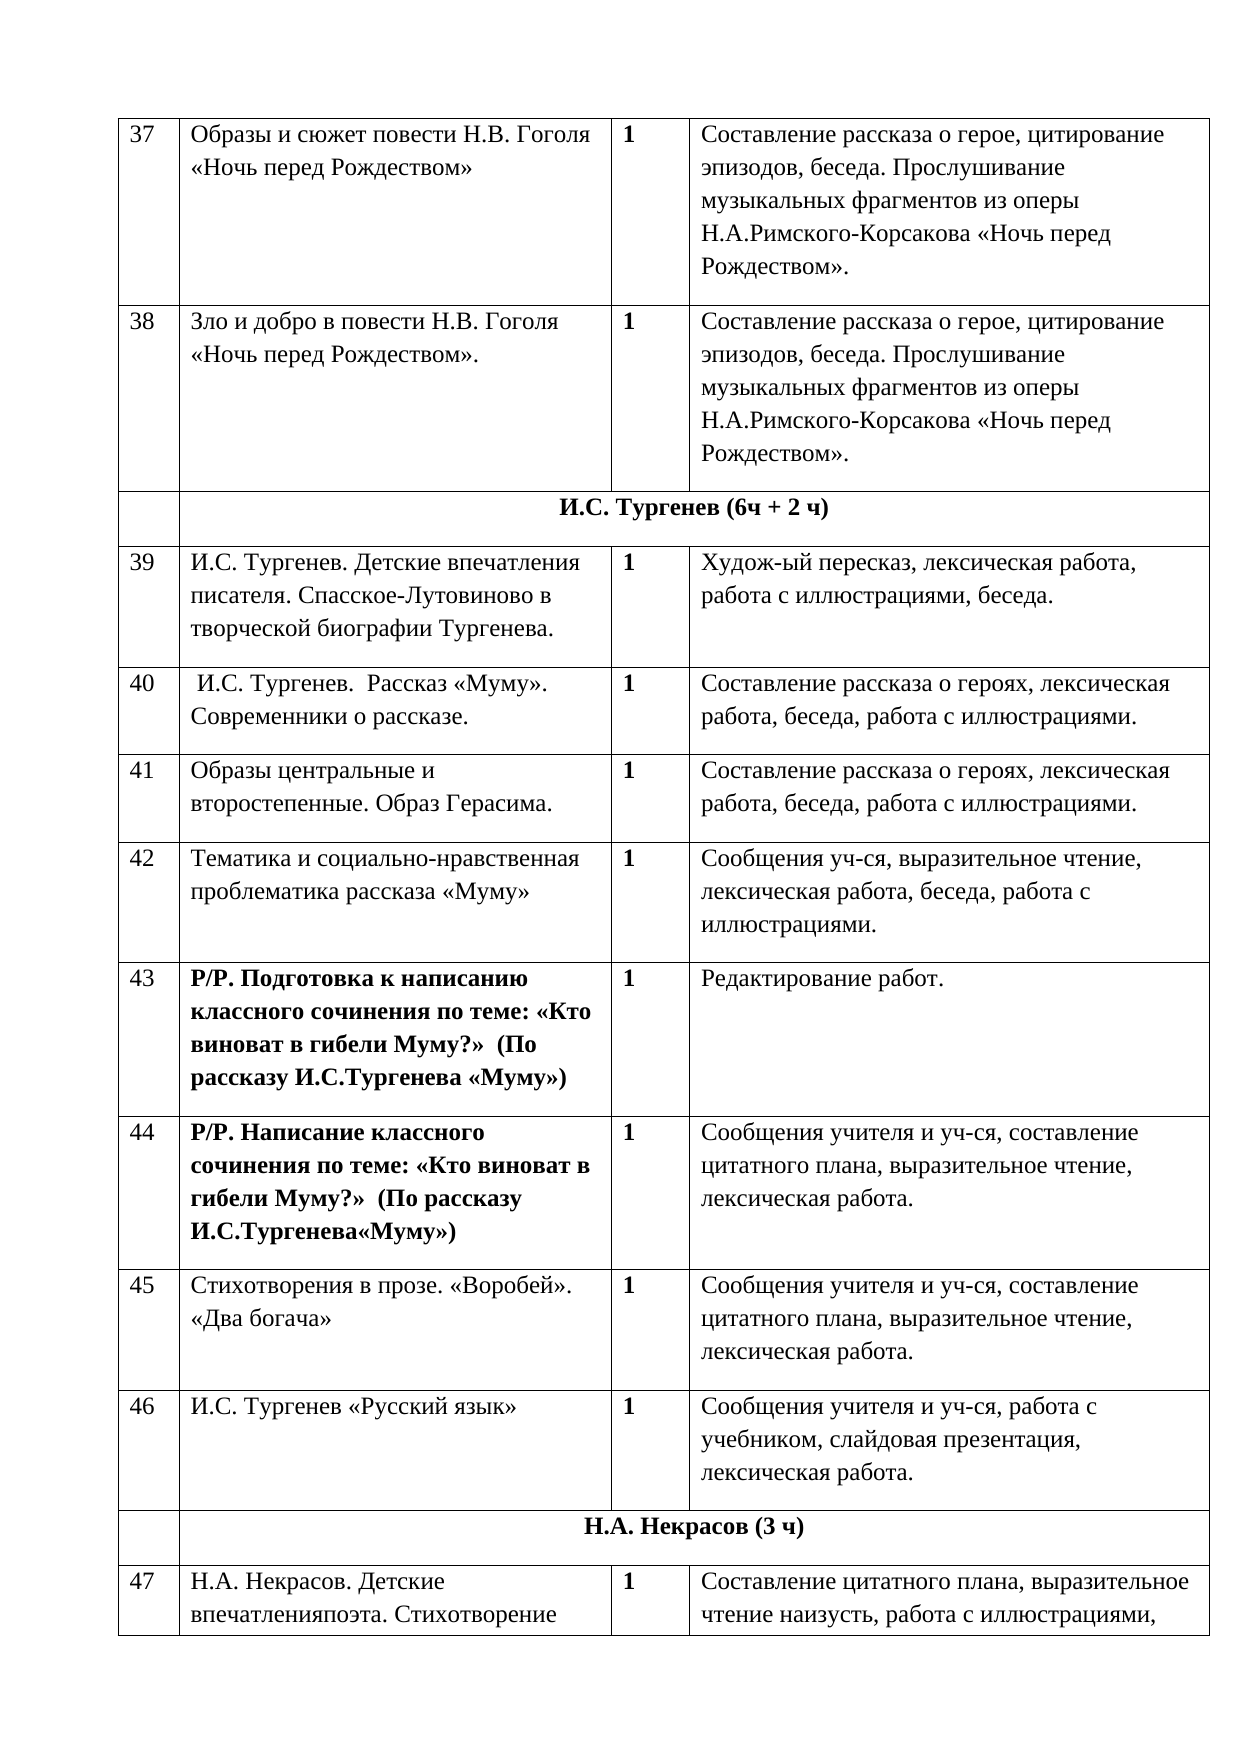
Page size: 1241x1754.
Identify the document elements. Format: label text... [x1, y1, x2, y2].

table_cell 1 [612, 306, 689, 491]
table_cell Составление рассказа о героях, лексическая работа, беседа, работа с иллюстрациями. [690, 668, 1209, 754]
table_cell Н.А. Некрасов (3 ч) [180, 1511, 1209, 1565]
table_cell 46 [119, 1391, 179, 1510]
table_cell Зло и добро в повести Н.В. Гоголя «Ночь перед Рождеством». [180, 306, 611, 491]
table_cell Р/Р. Написание классного сочинения по теме: «Кто виноват в гибели Муму?» (По рассказу И.С.Тургенева«Муму») [180, 1117, 611, 1269]
table_cell Редактирование работ. [690, 963, 1209, 1116]
table_cell Тематика и социально-нравственная проблематика рассказа «Муму» [180, 843, 611, 962]
table_cell 43 [119, 963, 179, 1116]
table_cell И.С. Тургенев (6ч + 2 ч) [180, 492, 1209, 546]
table_cell [119, 1511, 179, 1565]
table_cell 42 [119, 843, 179, 962]
table_cell И.С. Тургенев. Рассказ «Муму». Современники о рассказе. [180, 668, 611, 754]
table_cell Сообщения уч-ся, выразительное чтение, лексическая работа, беседа, работа с иллюстрациями. [690, 843, 1209, 962]
table_cell Сообщения учителя и уч-ся, работа с учебником, слайдовая презентация, лексическая работа. [690, 1391, 1209, 1510]
table_cell Образы центральные и второстепенные. Образ Герасима. [180, 755, 611, 842]
table_cell 39 [119, 547, 179, 667]
table_cell 1 [612, 1566, 689, 1635]
table_cell 47 [119, 1566, 179, 1635]
table_cell И.С. Тургенев. Детские впечатления писателя. Спасское-Лутовиново в творческой биографии Тургенева. [180, 547, 611, 667]
table_cell [119, 492, 179, 546]
table_cell Р/Р. Подготовка к написанию классного сочинения по теме: «Кто виноват в гибели Муму?» (По рассказу И.С.Тургенева «Муму») [180, 963, 611, 1116]
table_cell 1 [612, 843, 689, 962]
table_cell Составление рассказа о герое, цитирование эпизодов, беседа. Прослушивание музыкальных фрагментов из оперы Н.А.Римского-Корсакова «Ночь перед Рождеством». [690, 119, 1209, 305]
table_cell Сообщения учителя и уч-ся, составление цитатного плана, выразительное чтение, лексическая работа. [690, 1270, 1209, 1390]
table_cell Стихотворения в прозе. «Воробей». «Два богача» [180, 1270, 611, 1390]
table_cell 1 [612, 1391, 689, 1510]
table_cell Сообщения учителя и уч-ся, составление цитатного плана, выразительное чтение, лексическая работа. [690, 1117, 1209, 1269]
table_cell 44 [119, 1117, 179, 1269]
table_cell И.С. Тургенев «Русский язык» [180, 1391, 611, 1510]
table_cell 1 [612, 547, 689, 667]
table_cell 40 [119, 668, 179, 754]
table_cell 1 [612, 755, 689, 842]
table_cell 1 [612, 963, 689, 1116]
table_cell Составление рассказа о героях, лексическая работа, беседа, работа с иллюстрациями. [690, 755, 1209, 842]
table_cell 37 [119, 119, 179, 305]
table_cell 45 [119, 1270, 179, 1390]
table_cell 1 [612, 1117, 689, 1269]
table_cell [690, 1566, 1209, 1635]
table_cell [180, 1566, 611, 1635]
table_cell 1 [612, 1270, 689, 1390]
table_cell 1 [612, 668, 689, 754]
table_cell 41 [119, 755, 179, 842]
table_cell Образы и сюжет повести Н.В. Гоголя «Ночь перед Рождеством» [180, 119, 611, 305]
table_cell 1 [612, 119, 689, 305]
table_cell Составление рассказа о герое, цитирование эпизодов, беседа. Прослушивание музыкальных фрагментов из оперы Н.А.Римского-Корсакова «Ночь перед Рождеством». [690, 306, 1209, 491]
table_cell 38 [119, 306, 179, 491]
table_cell Худож-ый пересказ, лексическая работа, работа с иллюстрациями, беседа. [690, 547, 1209, 667]
